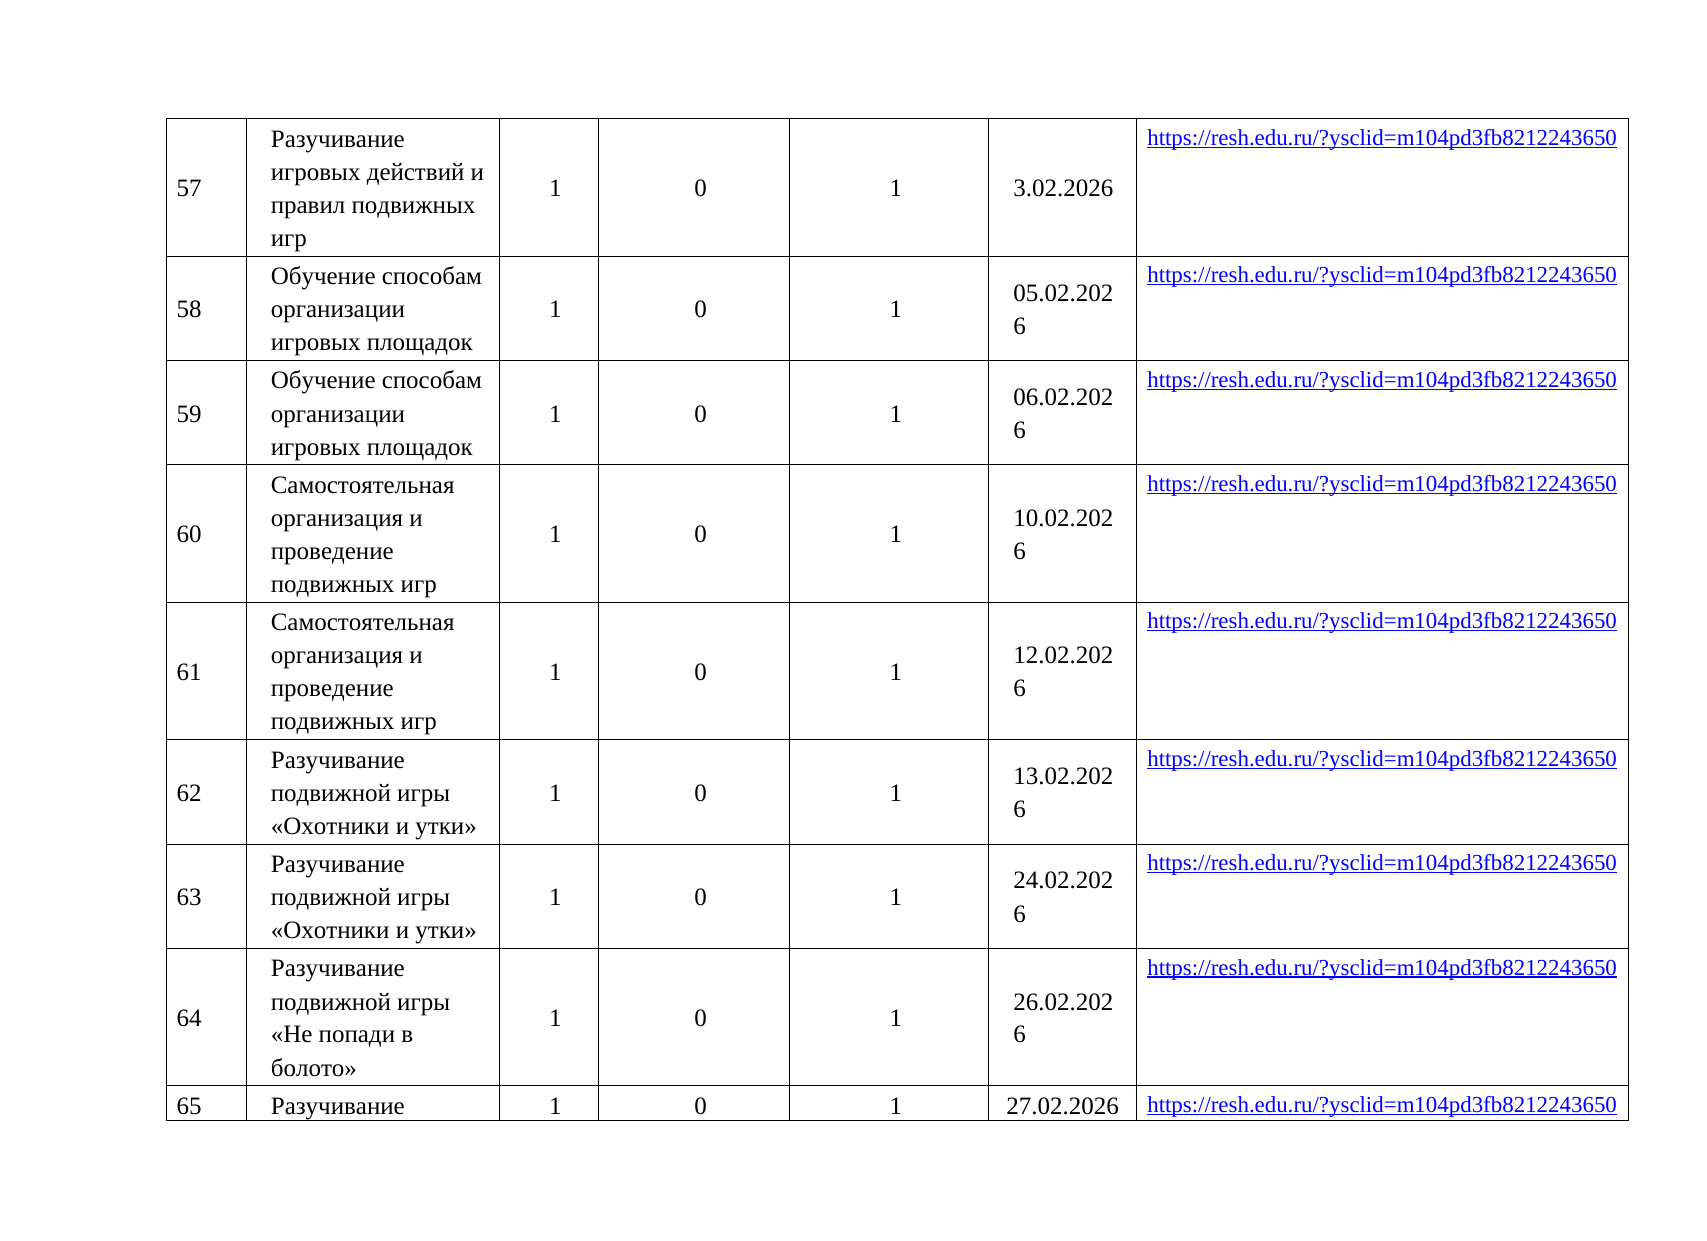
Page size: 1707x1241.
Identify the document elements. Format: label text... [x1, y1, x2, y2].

table_cell 1 [500, 603, 598, 739]
table_cell 1 [500, 119, 598, 256]
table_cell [247, 119, 499, 256]
table_cell 1 [500, 740, 598, 843]
table_cell Обучение способам организации игровых площадок [247, 257, 499, 360]
table_cell 1 [790, 603, 988, 739]
table_cell 1 [500, 949, 598, 1085]
table_cell 12.02.2026 [989, 603, 1136, 739]
table_cell 1 [790, 257, 988, 360]
table_cell 10.02.2026 [989, 465, 1136, 602]
table_cell 1 [790, 949, 988, 1085]
table_cell 57 [167, 119, 246, 256]
table_cell Обучение способам организации игровых площадок [247, 361, 499, 464]
table_cell Самостоятельная организация и проведение подвижных игр [247, 603, 499, 739]
table_cell https://resh.edu.ru/?ysclid=m104pd3fb8212243650 [1137, 603, 1628, 739]
table_cell 63 [167, 845, 246, 948]
table_cell Разучивание подвижной игры «Охотники и утки» [247, 740, 499, 843]
table_cell 24.02.2026 [989, 845, 1136, 948]
table_cell 0 [599, 119, 789, 256]
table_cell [1137, 949, 1628, 1085]
table_cell 05.02.2026 [989, 257, 1136, 360]
table_cell 1 [500, 845, 598, 948]
table_cell 0 [599, 257, 789, 360]
table_cell 1 [500, 361, 598, 464]
table_cell Разучивание подвижной игры «Охотники и утки» [247, 845, 499, 948]
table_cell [1137, 119, 1628, 256]
table_cell 1 [790, 119, 988, 256]
table_cell 3.02.2026 [989, 119, 1136, 256]
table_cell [1137, 1086, 1628, 1120]
table_cell https://resh.edu.ru/?ysclid=m104pd3fb8212243650 [1137, 845, 1628, 948]
table_cell 1 [790, 361, 988, 464]
table_cell 1 [790, 740, 988, 843]
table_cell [1137, 257, 1628, 360]
table_cell https://resh.edu.ru/?ysclid=m104pd3fb8212243650 [1137, 361, 1628, 464]
table_cell 13.02.2026 [989, 740, 1136, 843]
table_cell 61 [167, 603, 246, 739]
table_cell 0 [599, 603, 789, 739]
table_cell 60 [167, 465, 246, 602]
table_cell 59 [167, 361, 246, 464]
table_cell 0 [599, 740, 789, 843]
table_cell 65 [167, 1086, 246, 1120]
table_cell 0 [599, 1086, 789, 1120]
table_cell 1 [500, 1086, 598, 1120]
table_cell 27.02.2026 [989, 1086, 1136, 1120]
table_cell 06.02.2026 [989, 361, 1136, 464]
table_cell 1 [500, 465, 598, 602]
table_cell 0 [599, 465, 789, 602]
table_cell 64 [167, 949, 246, 1085]
table_cell 1 [790, 845, 988, 948]
table_cell 0 [599, 361, 789, 464]
table_cell 1 [790, 1086, 988, 1120]
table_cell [247, 949, 499, 1085]
table_cell 0 [599, 845, 789, 948]
table_cell 26.02.2026 [989, 949, 1136, 1085]
table_cell 1 [500, 257, 598, 360]
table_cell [247, 1086, 499, 1120]
table_cell 1 [790, 465, 988, 602]
table_cell 58 [167, 257, 246, 360]
table_cell https://resh.edu.ru/?ysclid=m104pd3fb8212243650 [1137, 465, 1628, 602]
table_cell 0 [599, 949, 789, 1085]
table_cell 62 [167, 740, 246, 843]
table_cell https://resh.edu.ru/?ysclid=m104pd3fb8212243650 [1137, 740, 1628, 843]
table_cell Самостоятельная организация и проведение подвижных игр [247, 465, 499, 602]
